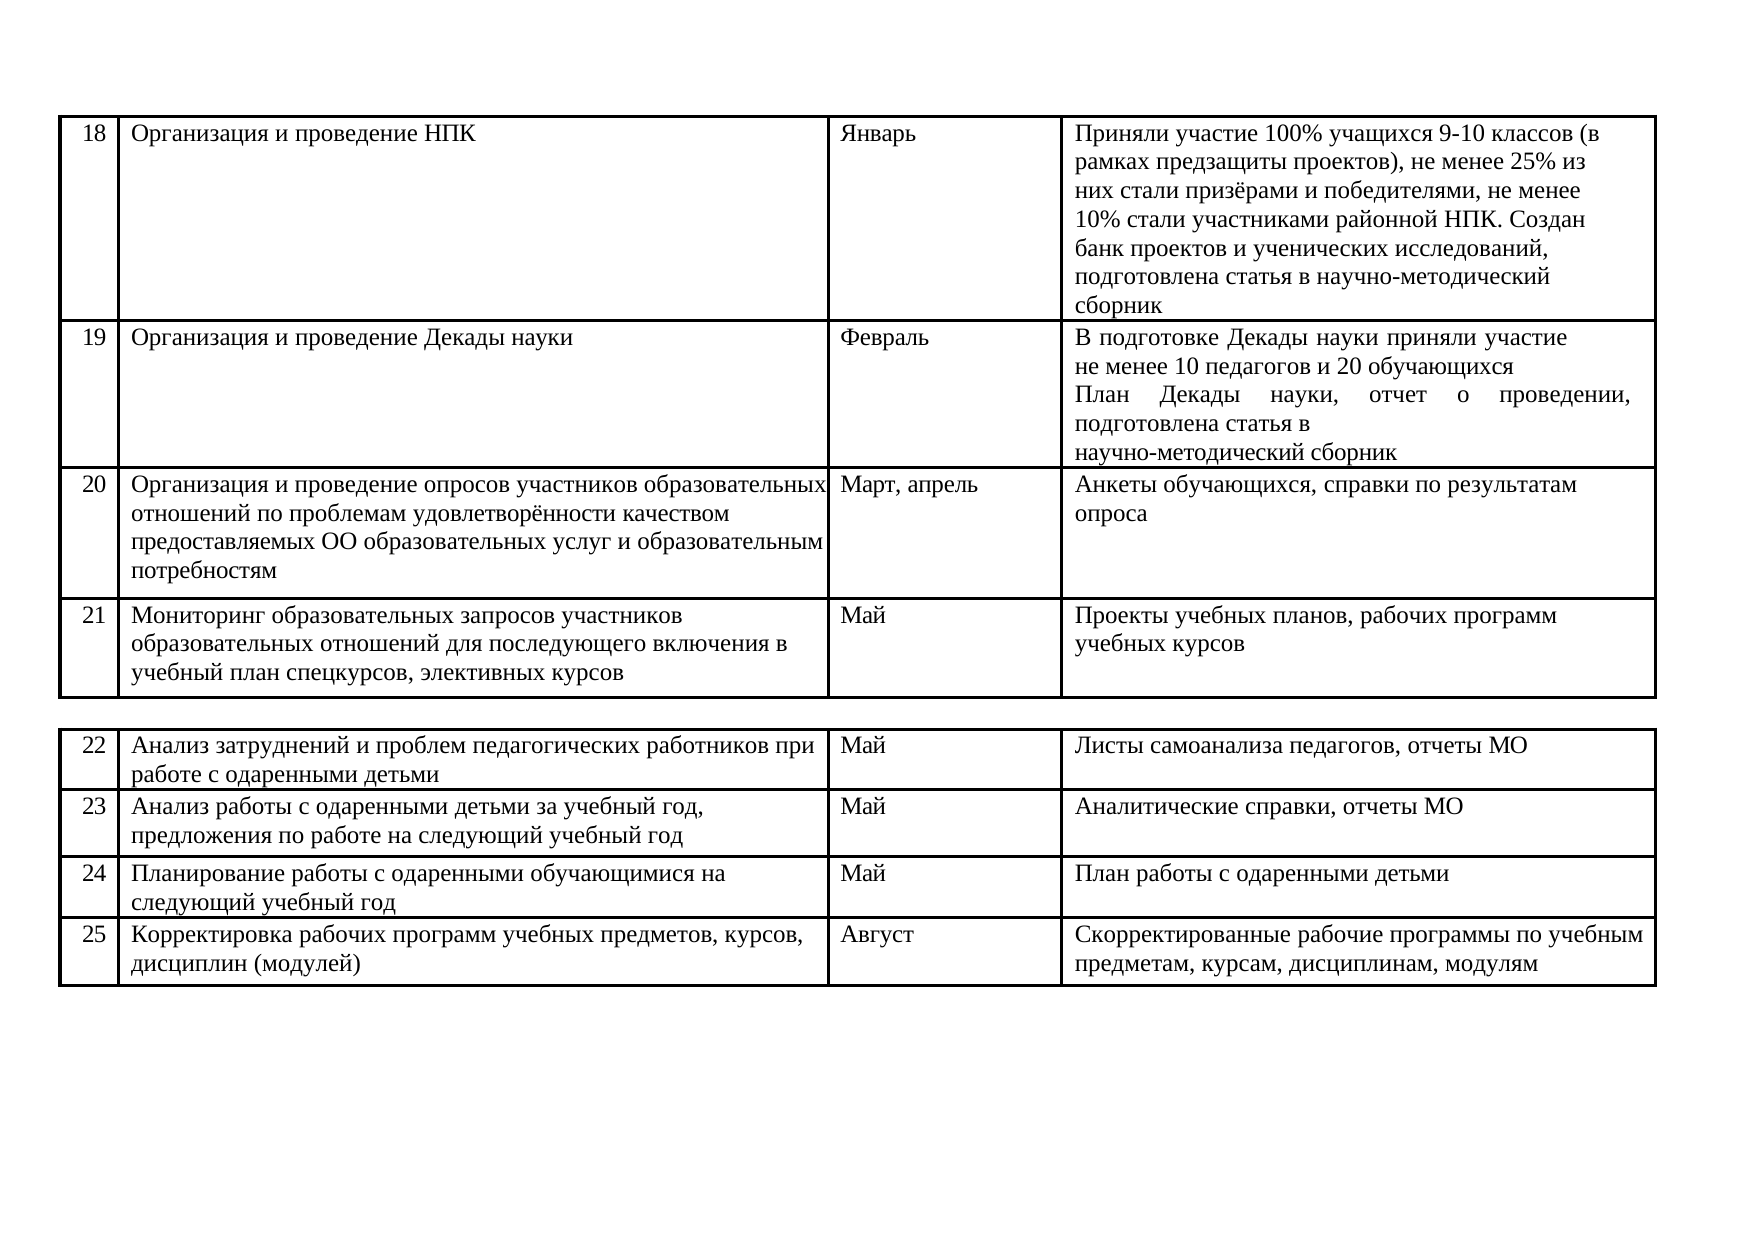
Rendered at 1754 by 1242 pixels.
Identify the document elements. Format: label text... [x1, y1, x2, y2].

table_header 22 [62, 731, 117, 788]
table_cell Февраль [830, 322, 1060, 466]
table_cell 25 [62, 919, 117, 983]
table_cell Май [830, 600, 1060, 696]
table_cell Организация и проведение опросов участников образовательных отношений по проблемам удовлетворённости качеством предоставляемых ОО образовательных услуг и образовательным потребностям [120, 469, 827, 597]
table_cell Аналитические справки, отчеты МО [1063, 791, 1654, 855]
table_cell План работы с одаренными детьми [1063, 858, 1654, 916]
table_cell Организация и проведение Декады науки [120, 322, 827, 466]
table_cell Май [830, 858, 1060, 916]
table_cell Анализ работы с одаренными детьми за учебный год, предложения по работе на следующий учебный год [120, 791, 827, 855]
table_cell В подготовке Декады науки приняли участие не менее 10 педагогов и 20 обучающихся План Декады науки, отчет о проведении, подготовлена статья в научно-методический сборник [1063, 322, 1654, 466]
table_header Листы самоанализа педагогов, отчеты МО [1063, 731, 1654, 788]
table_cell Скорректированные рабочие программы по учебным предметам, курсам, дисциплинам, модулям [1063, 919, 1654, 983]
table_cell Проекты учебных планов, рабочих программ учебных курсов [1063, 600, 1654, 696]
table_cell Май [830, 791, 1060, 855]
table_cell 19 [62, 322, 117, 466]
table_header Январь [830, 118, 1060, 319]
table_cell 23 [62, 791, 117, 855]
table_cell 20 [62, 469, 117, 597]
table_header Организация и проведение НПК [120, 118, 827, 319]
table_header Приняли участие 100% учащихся 9-10 классов (в рамках предзащиты проектов), не менее 25% из них стали призёрами и победителями, не менее 10% стали участниками районной НПК. Создан банк проектов и ученических исследований, подготовлена статья в научно-методический сборник [1063, 118, 1654, 319]
table_cell Мониторинг образовательных запросов участников образовательных отношений для последующего включения в учебный план спецкурсов, элективных курсов [120, 600, 827, 696]
table_cell Планирование работы с одаренными обучающимися на следующий учебный год [120, 858, 827, 916]
table_cell Август [830, 919, 1060, 983]
table_header Май [830, 731, 1060, 788]
table_header 18 [62, 118, 117, 319]
table_header Анализ затруднений и проблем педагогических работников при работе с одаренными детьми [120, 731, 827, 788]
table_cell 24 [62, 858, 117, 916]
table_cell Корректировка рабочих программ учебных предметов, курсов, дисциплин (модулей) [120, 919, 827, 983]
table_cell 21 [62, 600, 117, 696]
table_cell Анкеты обучающихся, справки по результатам опроса [1063, 469, 1654, 597]
table_cell Март, апрель [830, 469, 1060, 597]
